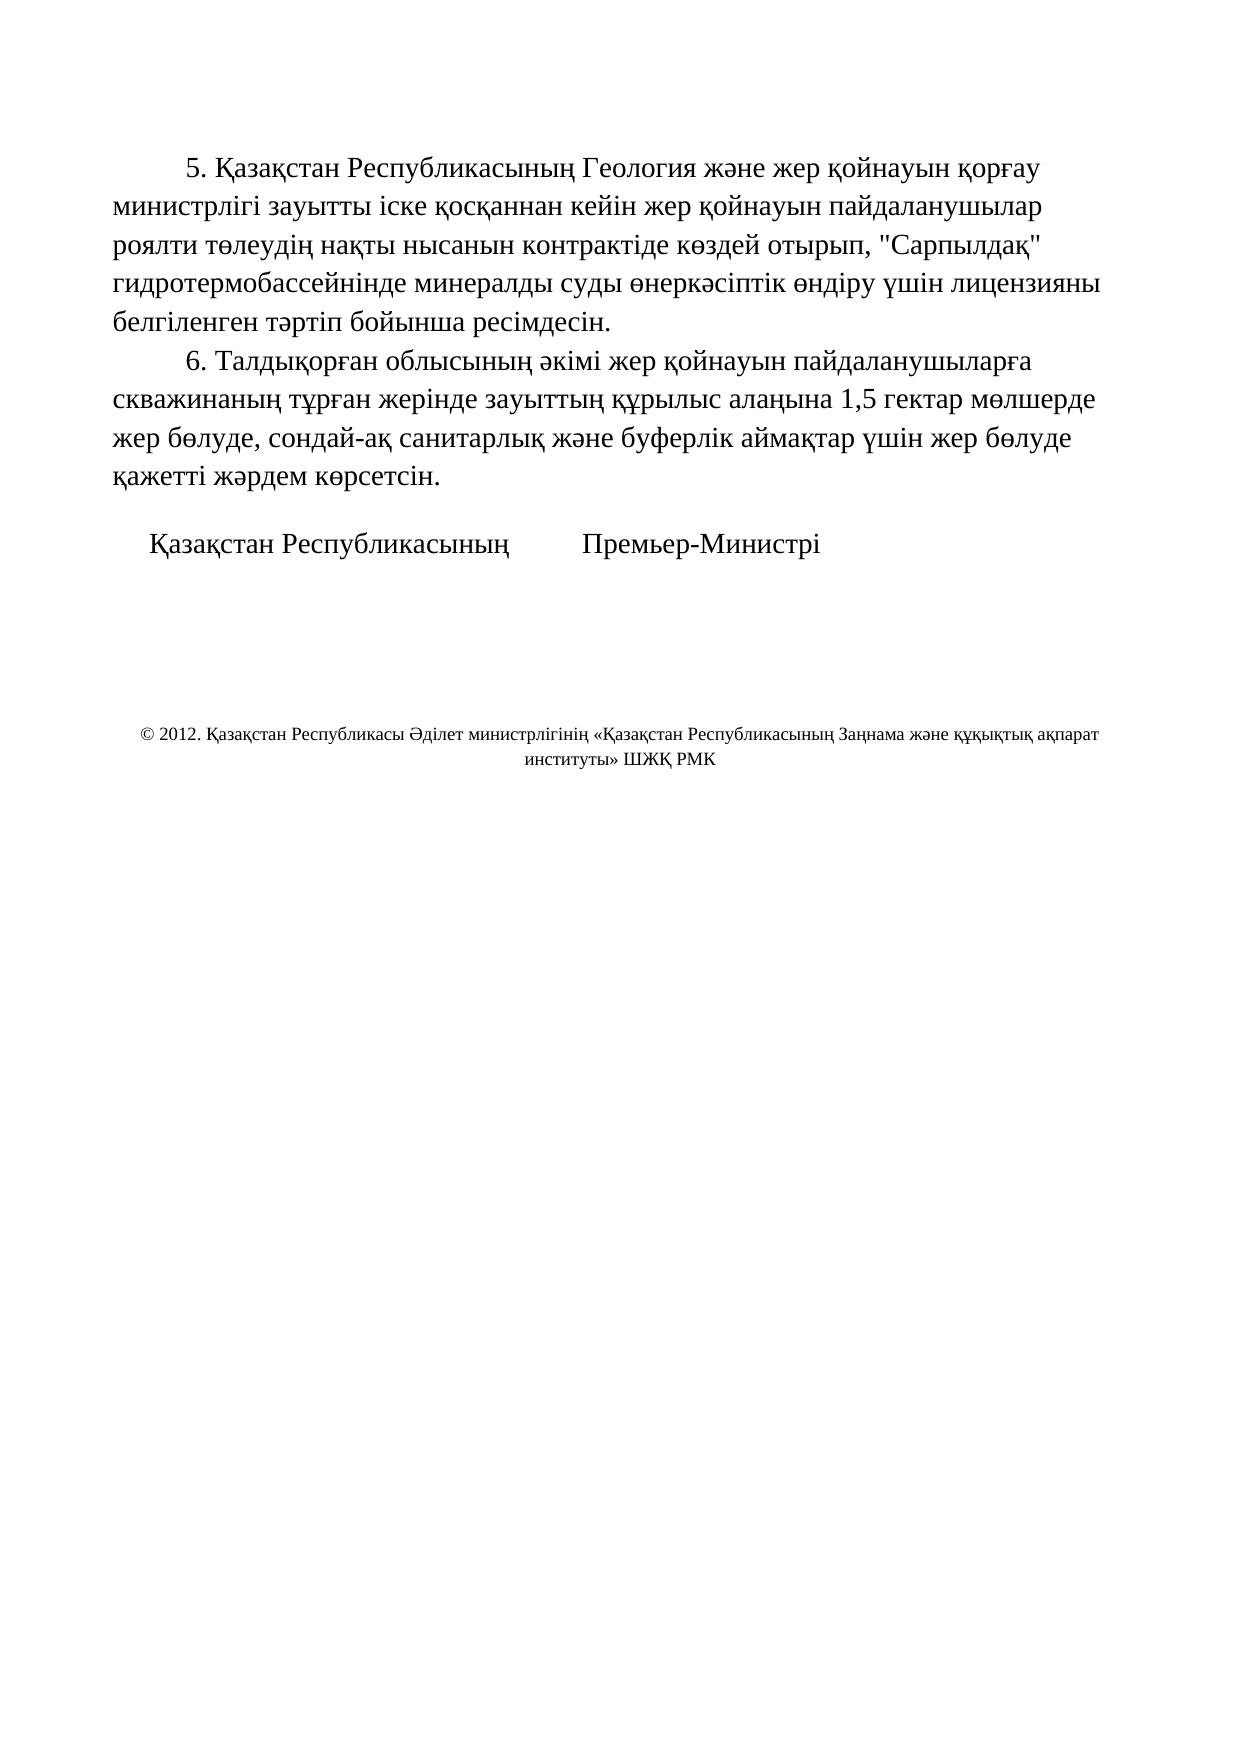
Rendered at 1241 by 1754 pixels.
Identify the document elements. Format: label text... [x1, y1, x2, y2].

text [112, 150, 1128, 522]
text Қазақстан Республикасының Премьер-Министрi [112, 526, 1128, 559]
text © 2012. Қазақстан Республикасы Әділет министрлігінің «Қазақстан Республикасының Заңнама және құқықтық ақпарат институты» ШЖҚ РМК [112, 723, 1128, 769]
